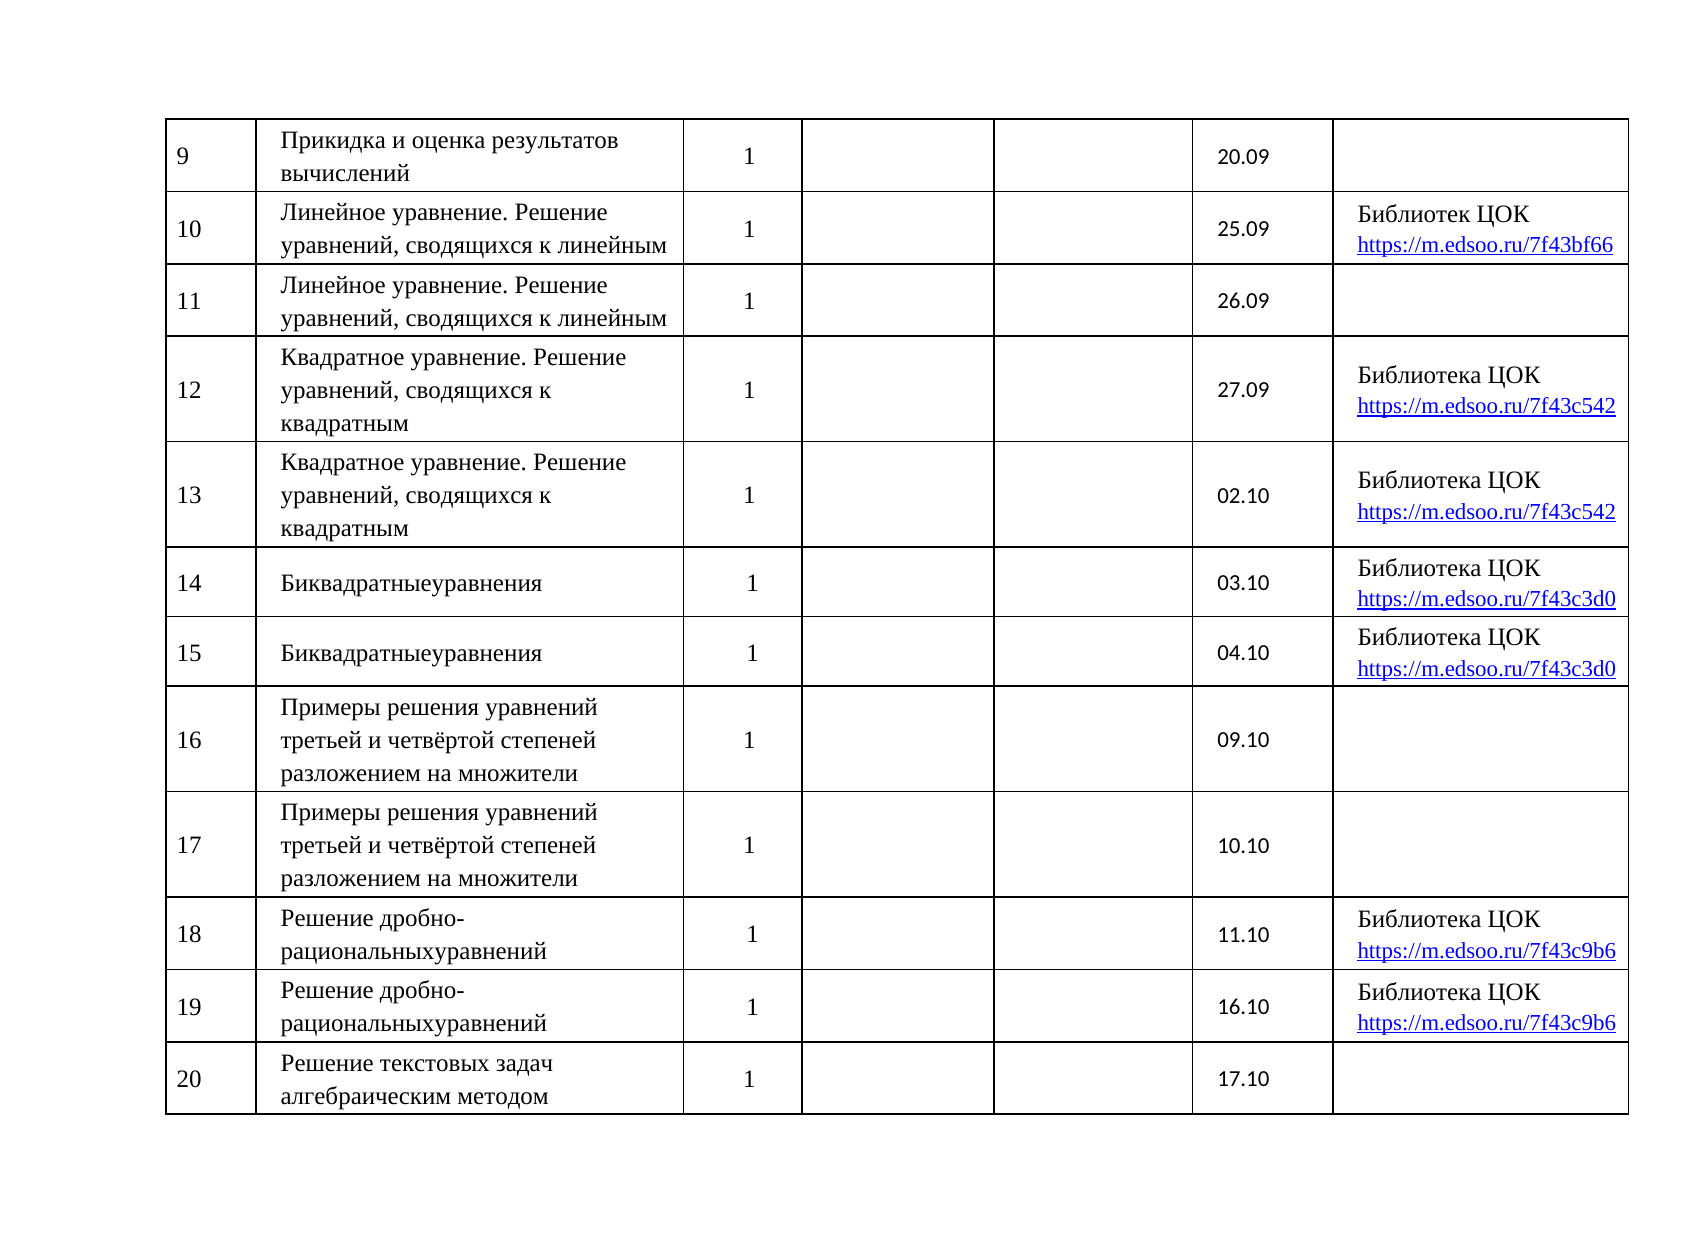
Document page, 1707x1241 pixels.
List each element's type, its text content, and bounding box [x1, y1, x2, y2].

table_cell 09.10 [1193, 687, 1332, 791]
table_cell 1 [684, 265, 801, 335]
table_cell 14 [167, 548, 255, 616]
table_cell Решение дробно-рациональныхуравнений [257, 898, 683, 968]
table_cell 10.10 [1193, 792, 1332, 896]
table_cell [803, 442, 993, 546]
table_cell Квадратное уравнение. Решение уравнений, сводящихся к квадратным [257, 442, 683, 546]
table_cell 20.09 [1193, 120, 1332, 191]
table_cell [1334, 120, 1628, 191]
table_cell Библиотека ЦОК https://m.edsoo.ru/7f43c9b6 [1334, 970, 1628, 1041]
table_cell Библиотека ЦОК https://m.edsoo.ru/7f43c542 [1334, 337, 1628, 441]
table_cell 1 [684, 337, 801, 441]
table_cell [803, 265, 993, 335]
table_cell [803, 687, 993, 791]
table_cell [803, 1043, 993, 1113]
table_cell 11.10 [1193, 898, 1332, 968]
table_cell [803, 617, 993, 685]
table_cell [995, 792, 1192, 896]
table_cell [803, 792, 993, 896]
table_cell 20 [167, 1043, 255, 1113]
table_cell 02.10 [1193, 442, 1332, 546]
table_cell 1 [684, 792, 801, 896]
table_cell 1 [684, 442, 801, 546]
table_cell 16.10 [1193, 970, 1332, 1041]
table_cell 19 [167, 970, 255, 1041]
table_cell [1334, 265, 1628, 335]
table_cell 12 [167, 337, 255, 441]
table_cell Линейное уравнение. Решение уравнений, сводящихся к линейным [257, 265, 683, 335]
table_cell 17.10 [1193, 1043, 1332, 1113]
table_cell 9 [167, 120, 255, 191]
table_cell 26.09 [1193, 265, 1332, 335]
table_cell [257, 1043, 683, 1113]
table_cell [995, 337, 1192, 441]
table_cell Примеры решения уравнений третьей и четвёртой степеней разложением на множители [257, 792, 683, 896]
table_cell [995, 617, 1192, 685]
table_cell 1 [684, 898, 801, 968]
table_cell Биквадратныеуравнения [257, 548, 683, 616]
table_cell 1 [684, 192, 801, 263]
table_cell 27.09 [1193, 337, 1332, 441]
table_cell 1 [684, 1043, 801, 1113]
table_cell 1 [684, 617, 801, 685]
table_cell [1334, 792, 1628, 896]
table_cell 04.10 [1193, 617, 1332, 685]
table_cell Решение дробно-рациональныхуравнений [257, 970, 683, 1041]
table_cell 15 [167, 617, 255, 685]
table_cell Библиотека ЦОК https://m.edsoo.ru/7f43c9b6 [1334, 898, 1628, 968]
table_cell [995, 442, 1192, 546]
table_cell [995, 687, 1192, 791]
table_cell [803, 898, 993, 968]
table_cell 1 [684, 970, 801, 1041]
table_cell [995, 548, 1192, 616]
table_cell [995, 1043, 1192, 1113]
table_cell 13 [167, 442, 255, 546]
table_cell Примеры решения уравнений третьей и четвёртой степеней разложением на множители [257, 687, 683, 791]
table_cell [995, 120, 1192, 191]
table_cell [1334, 1043, 1628, 1113]
table_cell Квадратное уравнение. Решение уравнений, сводящихся к квадратным [257, 337, 683, 441]
table_cell Библиотек ЦОК https://m.edsoo.ru/7f43bf66 [1334, 192, 1628, 263]
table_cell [257, 120, 683, 191]
table_cell 17 [167, 792, 255, 896]
table_cell Библиотека ЦОК https://m.edsoo.ru/7f43c3d0 [1334, 617, 1628, 685]
table_cell 03.10 [1193, 548, 1332, 616]
table_cell [995, 265, 1192, 335]
table_cell 11 [167, 265, 255, 335]
table_cell [995, 898, 1192, 968]
table_cell [995, 192, 1192, 263]
table_cell [803, 192, 993, 263]
table_cell [803, 970, 993, 1041]
table_cell 1 [684, 120, 801, 191]
table_cell [803, 120, 993, 191]
table_cell Библиотека ЦОК https://m.edsoo.ru/7f43c542 [1334, 442, 1628, 546]
table_cell [995, 970, 1192, 1041]
table_cell Линейное уравнение. Решение уравнений, сводящихся к линейным [257, 192, 683, 263]
table_cell 10 [167, 192, 255, 263]
table_cell [1334, 687, 1628, 791]
table_cell Биквадратныеуравнения [257, 617, 683, 685]
table_cell 1 [684, 687, 801, 791]
table_cell 25.09 [1193, 192, 1332, 263]
table_cell 18 [167, 898, 255, 968]
table_cell Библиотека ЦОК https://m.edsoo.ru/7f43c3d0 [1334, 548, 1628, 616]
table_cell [803, 548, 993, 616]
table_cell [803, 337, 993, 441]
table_cell 1 [684, 548, 801, 616]
table_cell 16 [167, 687, 255, 791]
